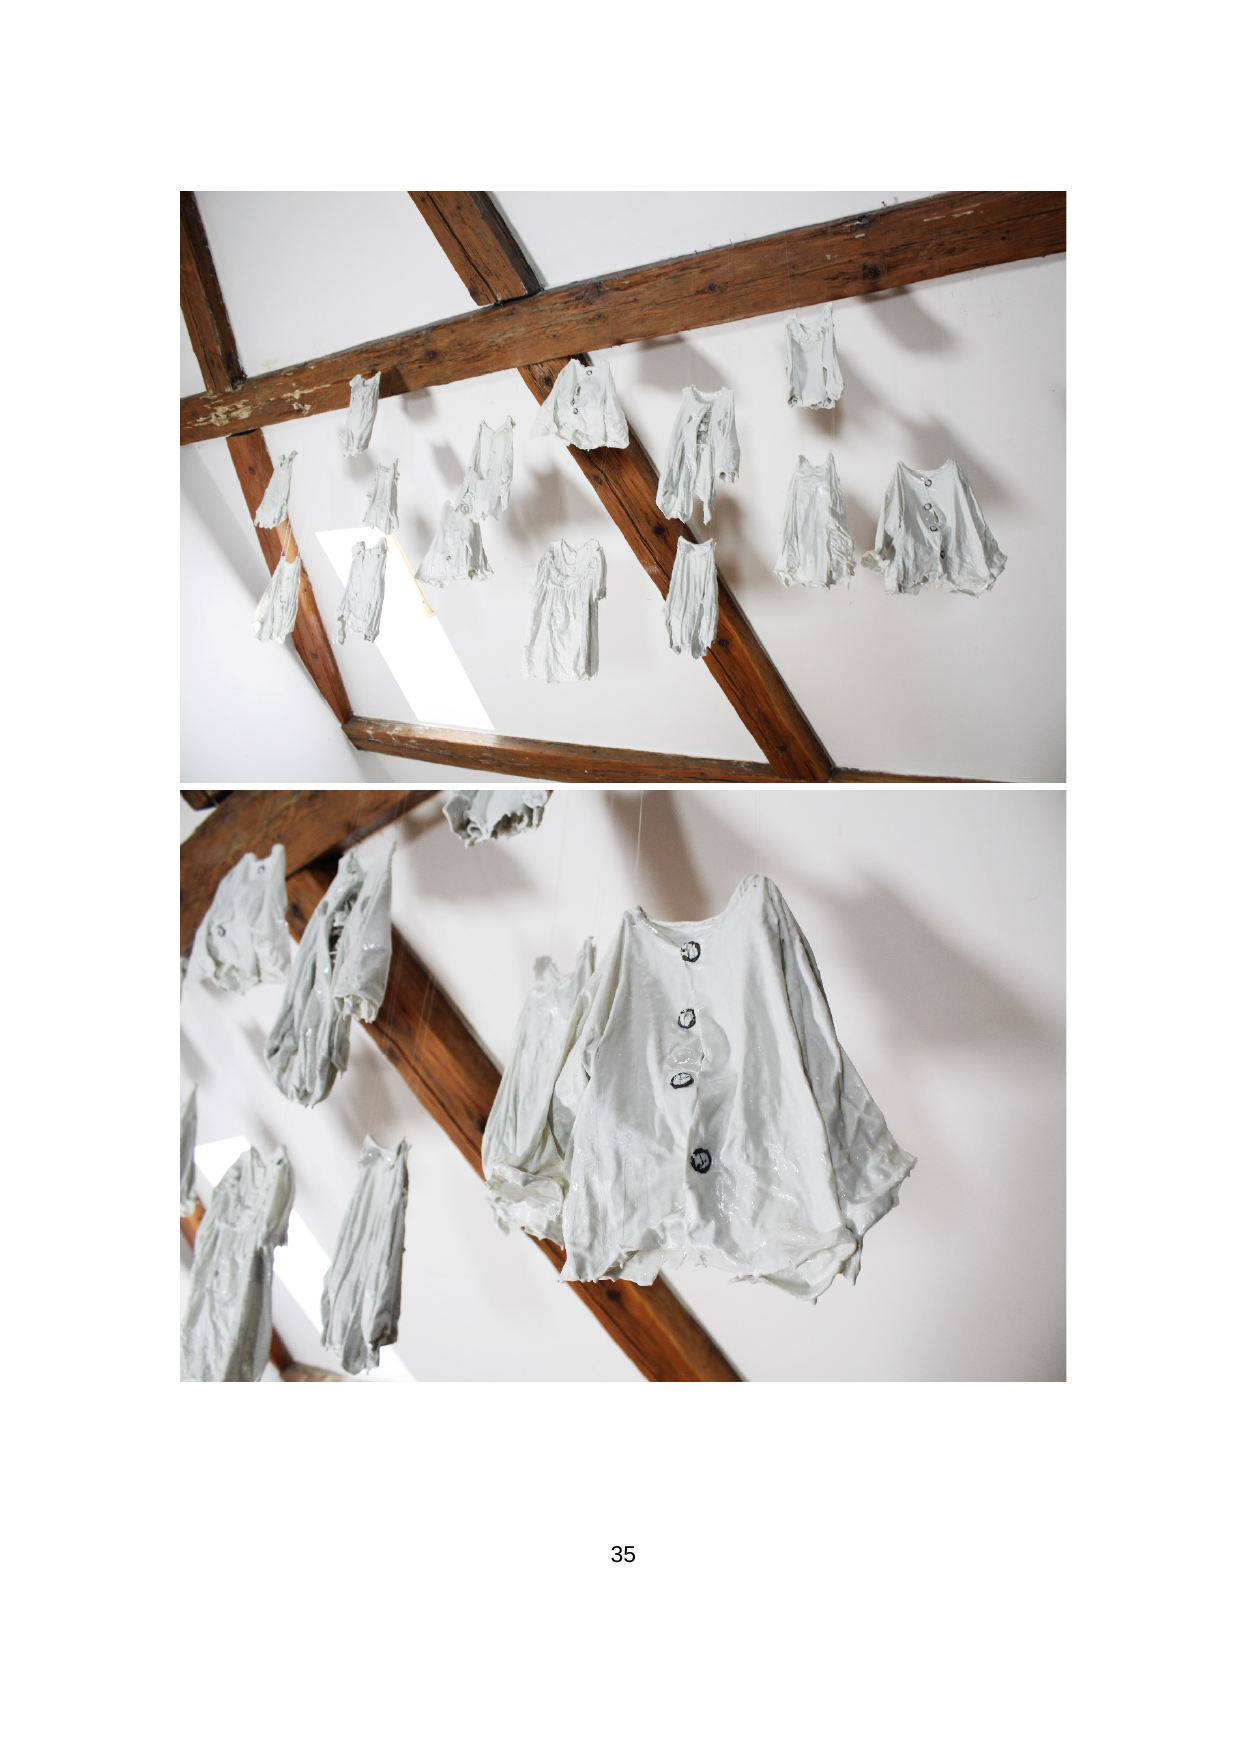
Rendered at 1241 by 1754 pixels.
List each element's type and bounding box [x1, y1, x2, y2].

picture [180, 790, 1067, 1382]
picture [180, 191, 1067, 783]
